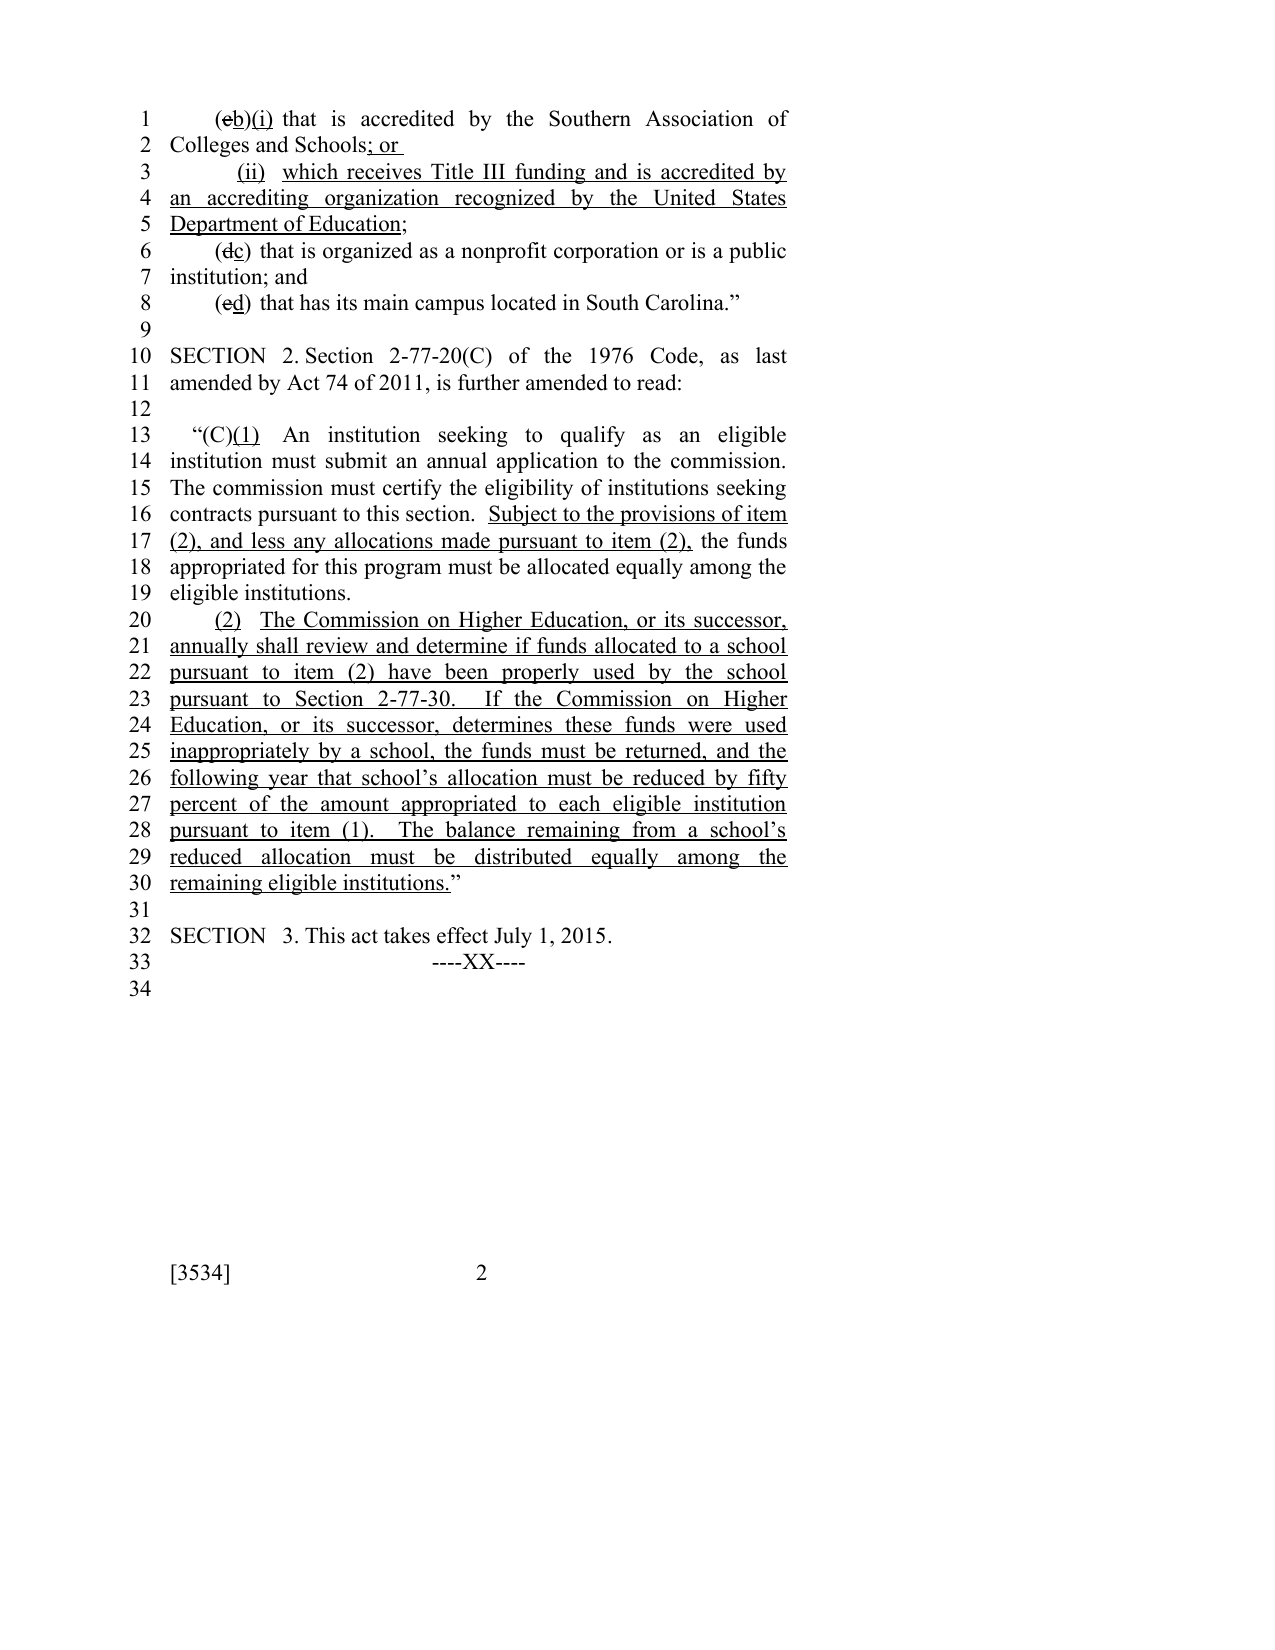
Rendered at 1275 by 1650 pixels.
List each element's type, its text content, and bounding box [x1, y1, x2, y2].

text “(C)(1) An institution seeking to qualify as an eligible institution must submit an annual application to the commission. The commission must certify the eligibility of institutions seeking contracts pursuant to this section. Subject to the provisions of item (2), and less any allocations made pursuant to item (2), the funds appropriated for this program must be allocated equally among the eligible institutions. [169, 421, 787, 606]
text (cb)(i) that is accredited by the Southern Association of Colleges and Schools; or [169, 105, 787, 158]
text (ii) which receives Title III funding and is accredited by an accrediting organization recognized by the United States Department of Education; [169, 158, 787, 207]
text ----XX---- [169, 948, 787, 975]
text (ii) which receives Title III funding and is accredited by an accrediting organization recognized by the United States Department of Education; [169, 208, 787, 237]
text (ed) that has its main campus located in South Carolina.” [169, 289, 787, 316]
text SECTION 2. Section 2-77-20(C) of the 1976 Code, as last amended by Act 74 of 2011, is further amended to read: [169, 342, 787, 395]
text SECTION 3. This act takes effect July 1, 2015. [169, 922, 787, 948]
text (dc) that is organized as a nonprofit corporation or is a public institution; and [169, 237, 787, 289]
